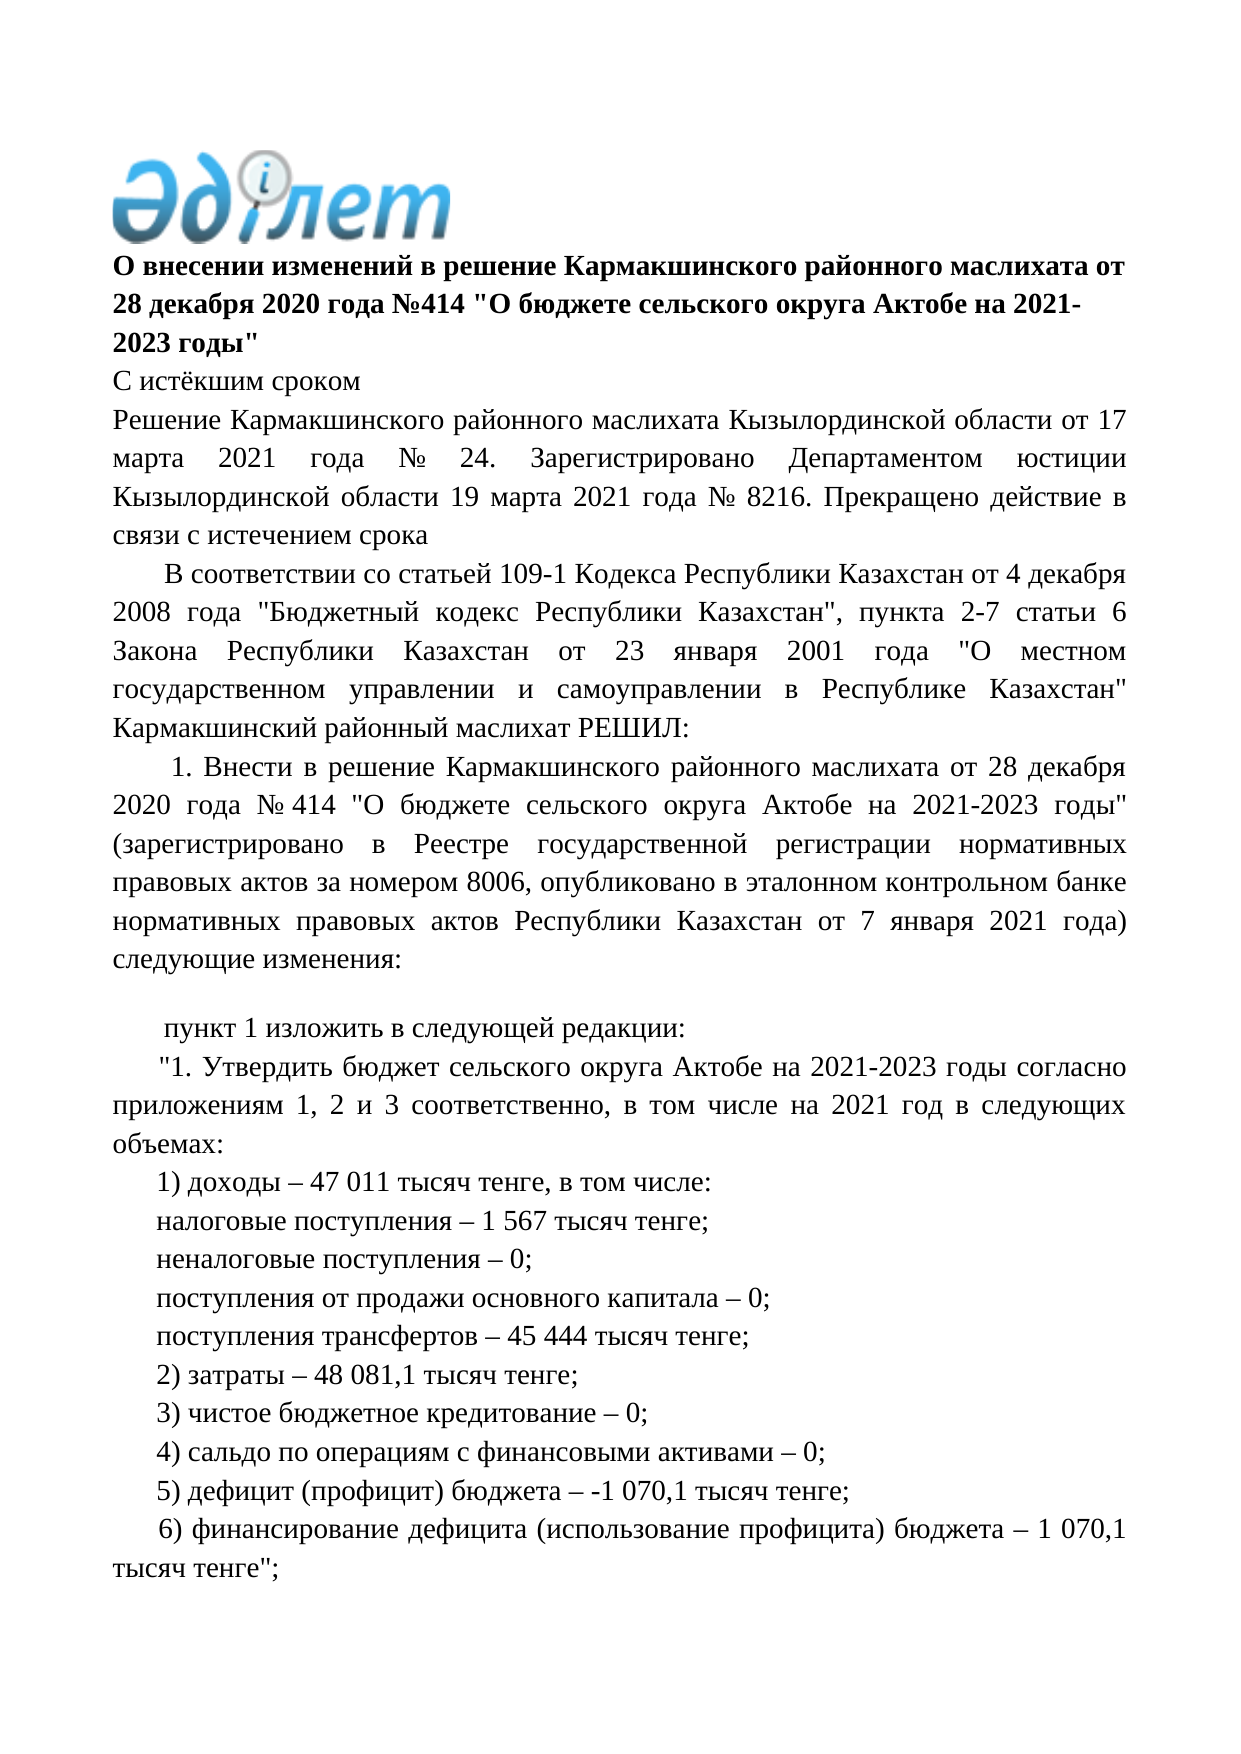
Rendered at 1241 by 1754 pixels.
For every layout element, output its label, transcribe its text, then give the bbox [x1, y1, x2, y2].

text С истёкшим сроком [112, 363, 1128, 397]
text Решение Кармакшинского районного маслихата Кызылординской области от 17 марта 2021 года № 24. Зарегистрировано Департаментом юстиции Кызылординской области 19 марта 2021 года № 8216. Прекращено действие в связи с истечением срока [112, 402, 1128, 551]
text О внесении изменений в решение Кармакшинского районного маслихата от 28 декабря 2020 года №414 "О бюджете сельского округа Актобе на 2021-2023 годы" [112, 248, 1128, 358]
text 6) финансирование дефицита (использование профицита) бюджета – 1 070,1 тысяч тенге"; [112, 1511, 1128, 1583]
text неналоговые поступления – 0; [112, 1241, 1128, 1275]
text поступления от продажи основного капитала – 0; [112, 1280, 1128, 1313]
text "1. Утвердить бюджет сельского округа Актобе на 2021-2023 годы согласно приложениям 1, 2 и 3 соответственно, в том числе на 2021 год в следующих объемах: [112, 1049, 1128, 1159]
text 1. Внести в решение Кармакшинского районного маслихата от 28 декабря 2020 года № 414 "О бюджете сельского округа Актобе на 2021-2023 годы" (зарегистрировано в Реестре государственной регистрации нормативных правовых актов за номером 8006, опубликовано в эталонном контрольном банке нормативных правовых актов Республики Казахстан от 7 января 2021 года) следующие изменения: [112, 749, 1128, 975]
text 5) дефицит (профицит) бюджета – -1 070,1 тысяч тенге; [112, 1473, 1128, 1506]
text В соответствии со статьей 109-1 Кодекса Республики Казахстан от 4 декабря 2008 года "Бюджетный кодекс Республики Казахстан", пункта 2-7 статьи 6 Закона Республики Казахстан от 23 января 2001 года "О местном государственном управлении и самоуправлении в Республике Казахстан" Кармакшинский районный маслихат РЕШИЛ: [112, 556, 1128, 744]
text налоговые поступления – 1 567 тысяч тенге; [112, 1203, 1128, 1236]
text 1) доходы – 47 011 тысяч тенге, в том числе: [112, 1164, 1128, 1198]
text поступления трансфертов – 45 444 тысяч тенге; [112, 1318, 1128, 1352]
text пункт 1 изложить в следующей редакции: [112, 1010, 1128, 1044]
picture [112, 150, 451, 244]
text 4) сальдо по операциям с финансовыми активами – 0; [112, 1434, 1128, 1468]
text 2) затраты – 48 081,1 тысяч тенге; [112, 1357, 1128, 1391]
text 3) чистое бюджетное кредитование – 0; [112, 1396, 1128, 1429]
